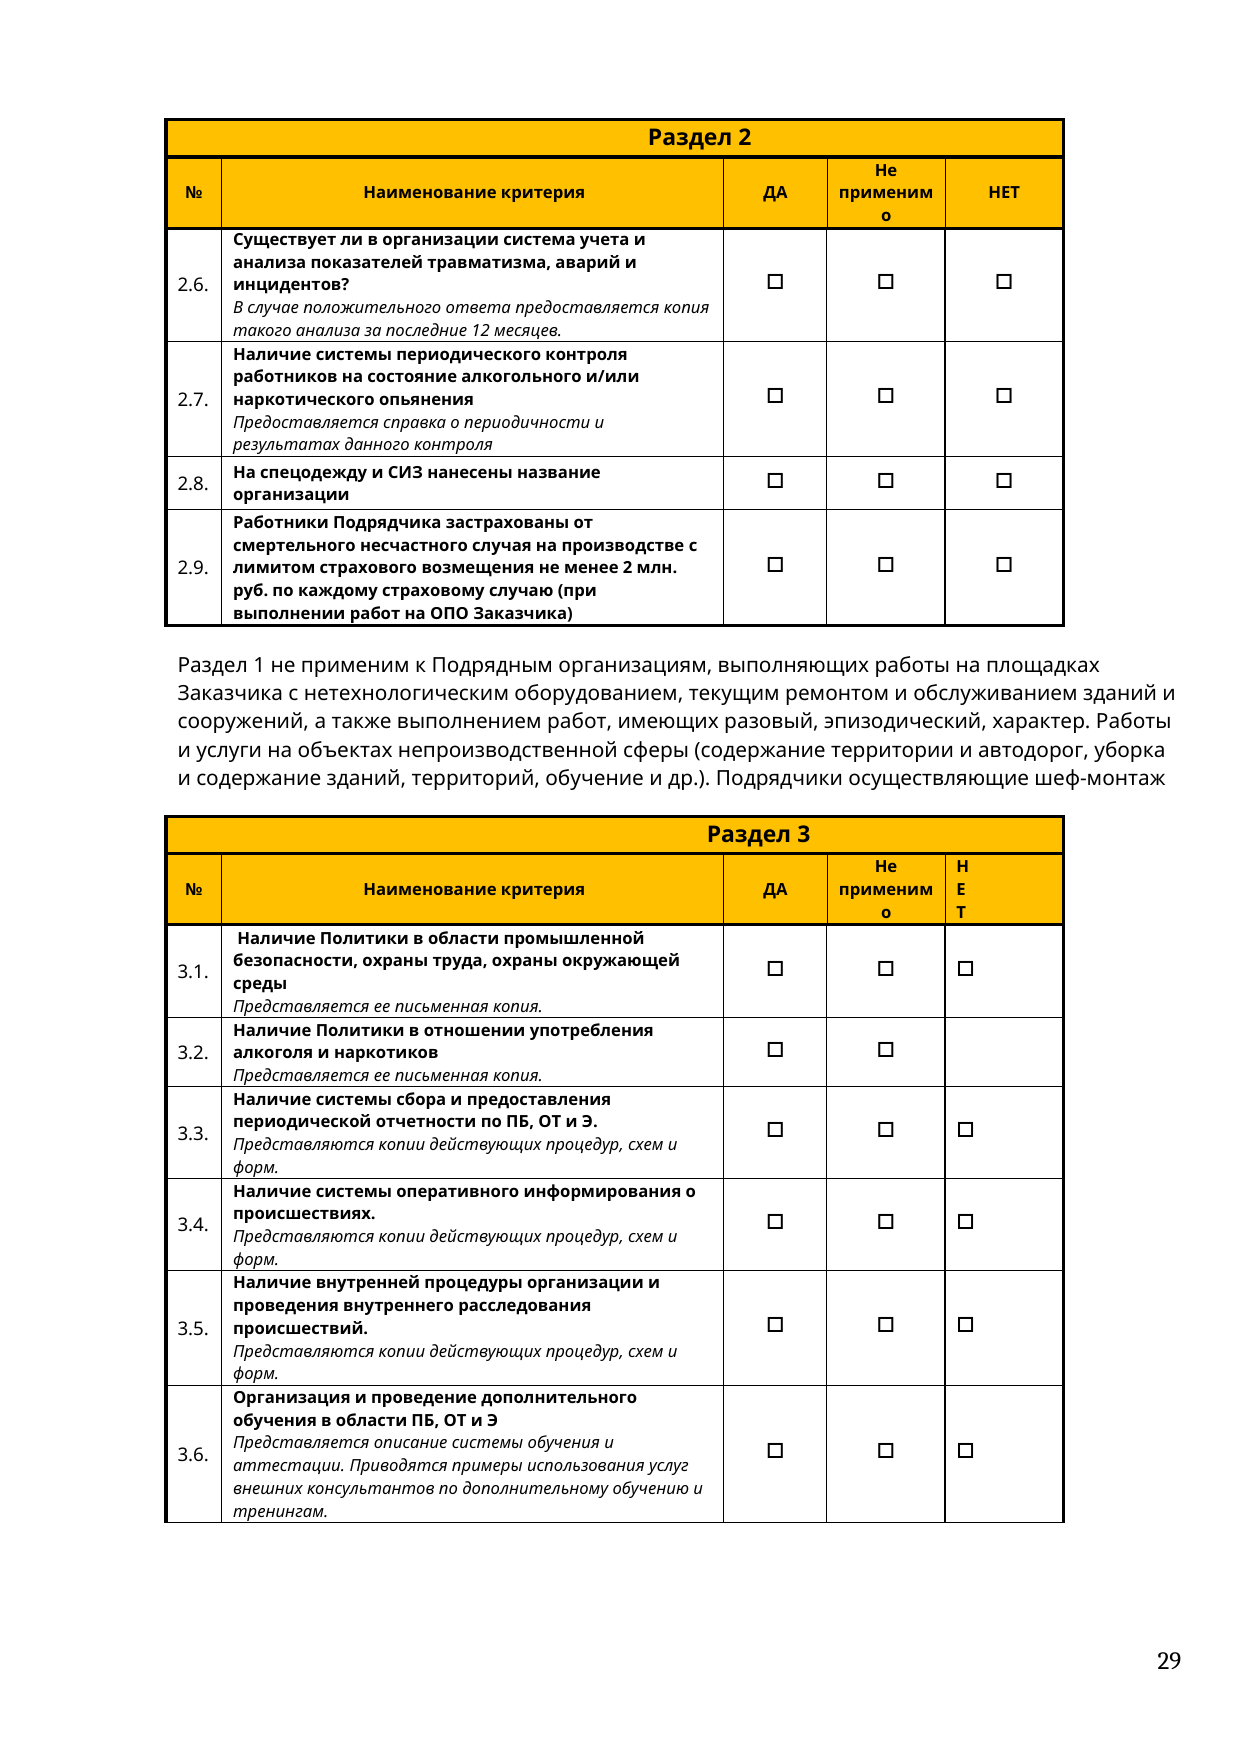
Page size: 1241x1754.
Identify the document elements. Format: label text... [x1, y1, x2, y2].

table_cell [724, 230, 826, 341]
table_cell № [168, 855, 221, 923]
table_cell [827, 1087, 944, 1178]
table_cell Не применимо [828, 855, 945, 923]
table_header [168, 121, 336, 155]
table_cell Организация и проведение дополнительного обучения в области ПБ, ОТ и Э Представляется описание системы обучения и аттестации. Приводятся примеры использования услуг внешних консультантов по дополнительному обучению и тренингам. [222, 1386, 723, 1522]
table_cell [946, 1386, 1062, 1522]
table_cell [168, 457, 221, 509]
table_cell НЕТ [946, 159, 1062, 227]
table_header [336, 818, 454, 852]
table_cell Наличие Политики в отношении употребления алкоголя и наркотиков Представляется ее письменная копия. [222, 1018, 723, 1086]
table_cell [827, 926, 944, 1017]
table_cell [168, 1179, 221, 1270]
table_cell [946, 510, 1062, 624]
table_cell [827, 1271, 944, 1384]
table_cell [827, 1179, 944, 1270]
table_cell [168, 342, 221, 456]
table_cell [724, 1386, 826, 1522]
table_header Раздел 2 [336, 121, 1062, 155]
table_cell [827, 230, 944, 341]
table_cell Наименование критерия [222, 855, 723, 923]
table_cell Наличие системы оперативного информирования о происшествиях. Представляются копии действующих процедур, схем и форм. [222, 1179, 723, 1270]
table_cell [946, 230, 1062, 341]
table_cell [724, 510, 826, 624]
table_cell [946, 1271, 1062, 1384]
table_cell [724, 1179, 826, 1270]
table_header Раздел 3 [454, 818, 1062, 852]
table_cell [946, 457, 1062, 509]
table_cell [168, 510, 221, 624]
table_cell [827, 342, 944, 456]
text Раздел 1 не применим к Подрядным организациям, выполняющих работы на площадках Заказчика с нетехнологическим оборудованием, текущим ремонтом и обслуживанием зданий и сооружений, а также выполнением работ, имеющих разовый, эпизодический, характер. Работы и услуги на объектах непроизводственной сферы (содержание территории и автодорог, уборка и содержание зданий, территорий, обучение и др.). Подрядчики осуществляющие шеф-монтаж [177, 650, 1181, 792]
table_cell Наименование критерия [222, 159, 723, 227]
table_cell № [168, 159, 221, 227]
table_header [168, 818, 336, 852]
table_cell [168, 1386, 221, 1522]
table_cell [946, 342, 1062, 456]
table_cell Наличие внутренней процедуры организации и проведения внутреннего расследования происшествий. Представляются копии действующих процедур, схем и форм. [222, 1271, 723, 1384]
table_cell На спецодежду и СИЗ нанесены название организации [222, 457, 723, 509]
table_cell ДА [724, 855, 827, 923]
table_cell [724, 457, 826, 509]
table_cell [724, 1018, 826, 1086]
table_cell [168, 230, 221, 341]
table_cell [827, 457, 944, 509]
table_cell [168, 1018, 221, 1086]
table_cell [946, 1087, 1062, 1178]
table_cell [724, 1271, 826, 1384]
table_cell [724, 1087, 826, 1178]
table_cell Существует ли в организации система учета и анализа показателей травматизма, аварий и инцидентов? В случае положительного ответа предоставляется копия такого анализа за последние 12 месяцев. [222, 230, 723, 341]
table_cell [827, 510, 944, 624]
table_cell [946, 1179, 1062, 1270]
table_cell Работники Подрядчика застрахованы от смертельного несчастного случая на производстве с лимитом страхового возмещения не менее 2 млн. руб. по каждому страховому случаю (при выполнении работ на ОПО Заказчика) [222, 510, 723, 624]
table_cell [946, 1018, 1062, 1086]
table_cell [168, 1271, 221, 1384]
table_cell [724, 342, 826, 456]
table_cell Не применимо [828, 159, 945, 227]
table_cell [827, 1018, 944, 1086]
table_cell [168, 1087, 221, 1178]
table_cell Наличие системы сбора и предоставления периодической отчетности по ПБ, ОТ и Э. Представляются копии действующих процедур, схем и форм. [222, 1087, 723, 1178]
table_cell НЕТ [946, 855, 1062, 923]
table_cell [827, 1386, 944, 1522]
table_cell [946, 926, 1062, 1017]
table_cell Наличие системы периодического контроля работников на состояние алкогольного и/или наркотического опьянения Предоставляется справка о периодичности и результатах данного контроля [222, 342, 723, 456]
table_cell ДА [724, 159, 827, 227]
table_cell Наличие Политики в области промышленной безопасности, охраны труда, охраны окружающей среды Представляется ее письменная копия. [222, 926, 723, 1017]
table_cell [168, 926, 221, 1017]
table_cell [724, 926, 826, 1017]
